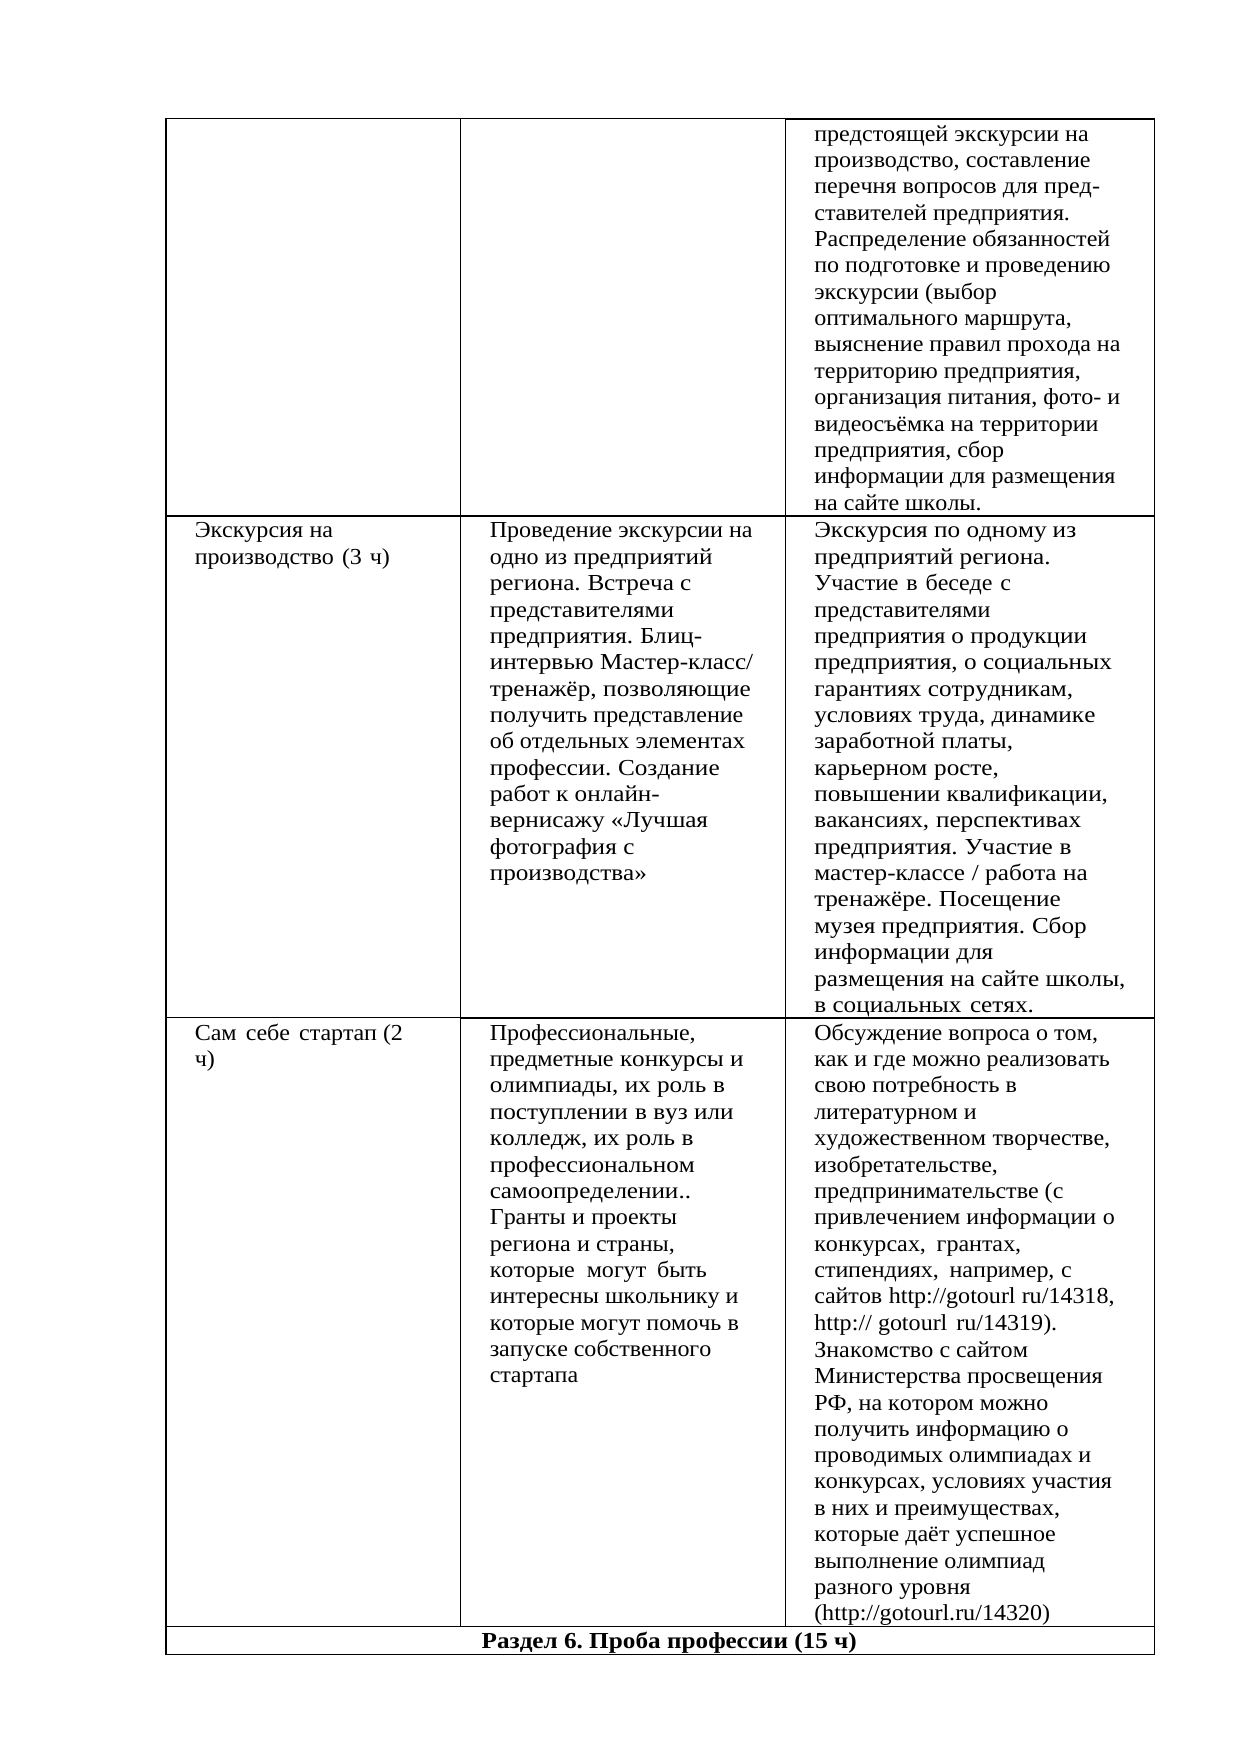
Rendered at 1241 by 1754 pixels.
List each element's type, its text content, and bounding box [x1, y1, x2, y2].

table_cell Экскурсия на производство (3 ч) [167, 517, 460, 1017]
table_cell Профессиональные, предметные конкурсы и олимпиады, их роль в поступлении в вуз или колледж, их роль в профессиональном самоопределении.. Гранты и проекты региона и страны, которые могут быть интересны школьнику и которые могут помочь в запуске собственного стартапа [461, 1019, 785, 1626]
table_cell Сам себе стартап (2 ч) [167, 1018, 460, 1626]
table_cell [167, 119, 460, 515]
table_cell Экскурсия по одному из предприятий региона. Участие в беседе с представителями предприятия о продукции предприятия, о социальных гарантиях сотрудникам, условиях труда, динамике заработной платы, карьерном росте, повышении квалификации, вакансиях, перспективах предприятия. Участие в мастер-классе / работа на тренажёре. Посещение музея предприятия. Сбор информации для размещения на сайте школы, в социальных сетях. [786, 517, 1154, 1017]
table_cell Проведение экскурсии на одно из предприятий региона. Встреча с представителями предприятия. Блиц-интервью Мастер-класс/ тренажёр, позволяющие получить представление об отдельных элементах профессии. Создание работ к онлайн-вернисажу «Лучшая фотография с производства» [461, 517, 785, 1017]
table_cell Раздел 6. Проба профессии (15 ч) [167, 1627, 1154, 1654]
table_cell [786, 120, 1154, 515]
table_cell Обсуждение вопроса о том, как и где можно реализовать свою потребность в литературном и художественном творчестве, изобретательстве, предпринимательстве (с привлечением информации о конкурсах, грантах, стипендиях, например, с сайтов http://gotourl ru/14318, http:// gotourl ru/14319). Знакомство с сайтом Министерства просвещения РФ, на котором можно получить информацию о проводимых олимпиадах и конкурсах, условиях участия в них и преимуществах, которые даёт успешное выполнение олимпиад разного уровня (http://gotourl.ru/14320) [786, 1019, 1154, 1626]
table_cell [461, 119, 785, 515]
